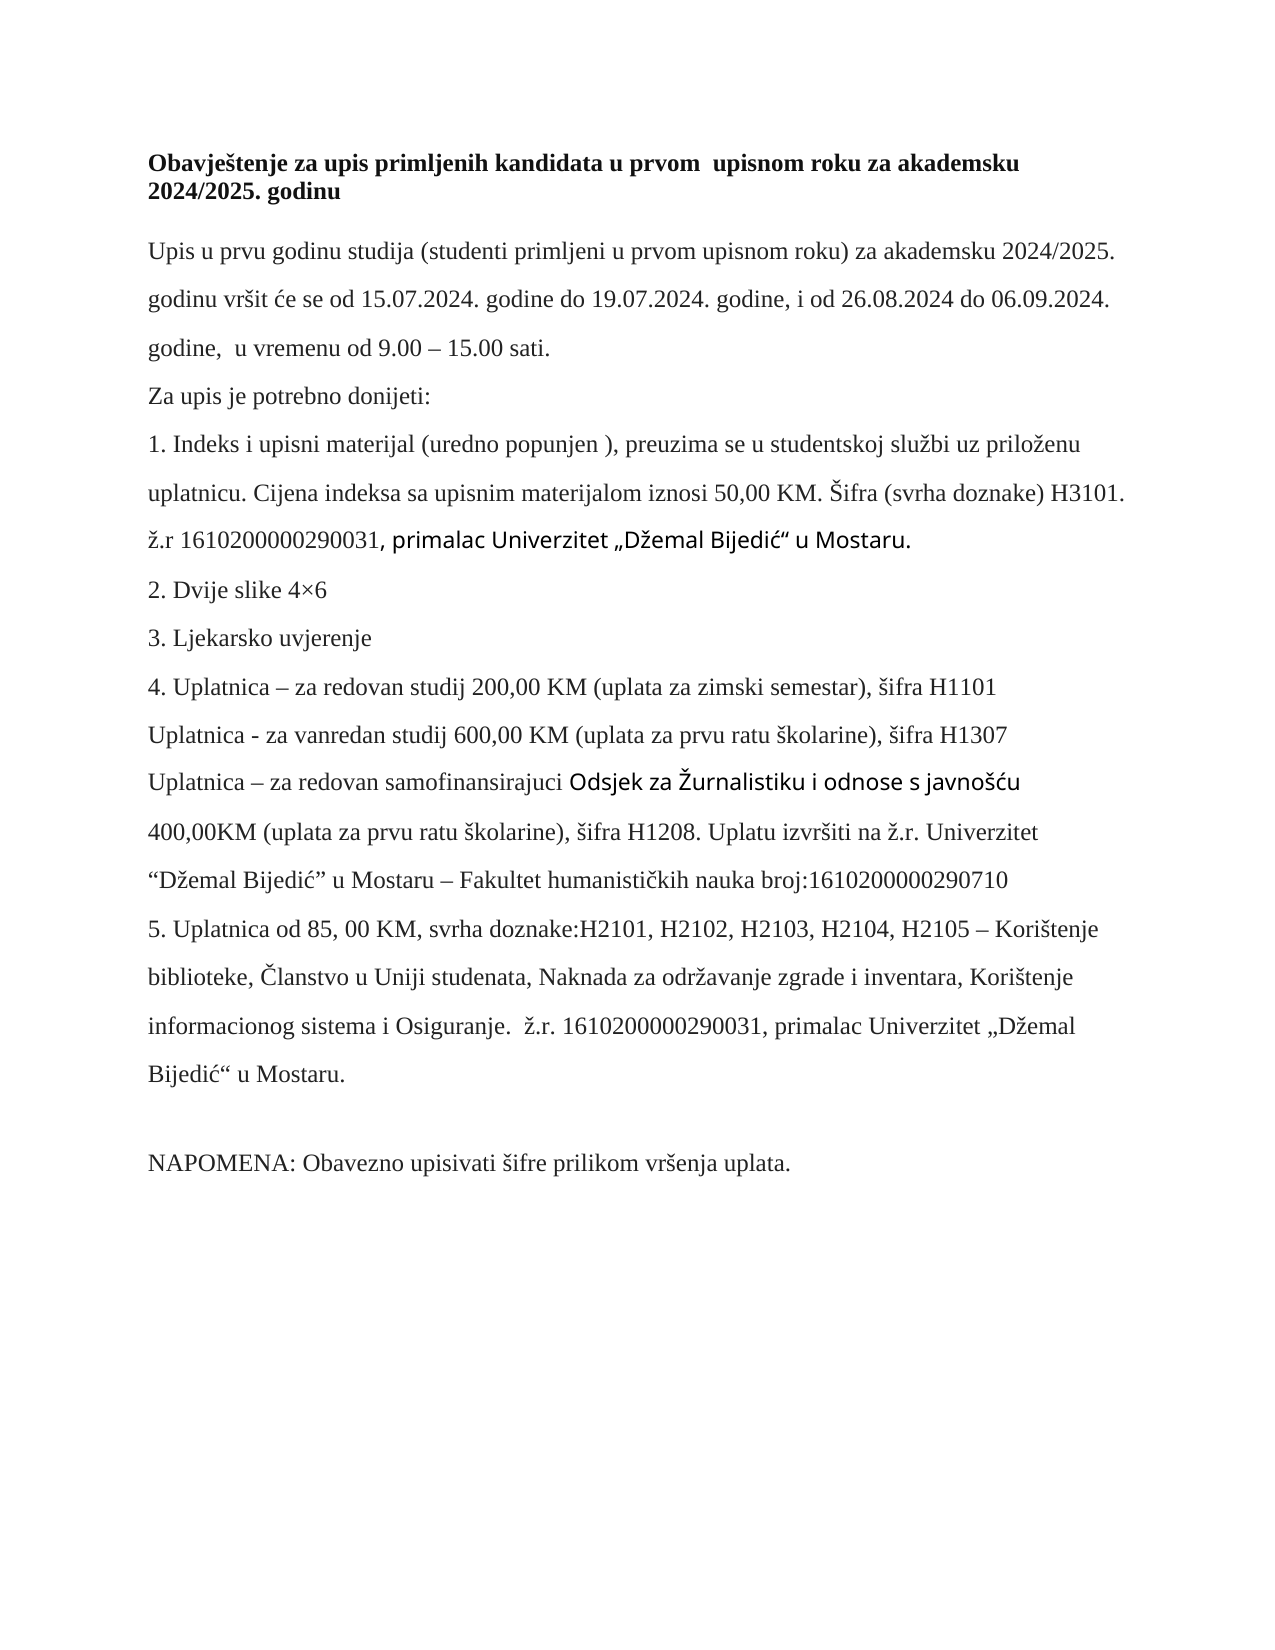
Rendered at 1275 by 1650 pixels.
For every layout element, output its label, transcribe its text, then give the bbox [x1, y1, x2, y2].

text Obavještenje za upis primljenih kandidata u prvom upisnom roku za akademsku 2024/2025. godinu [148, 148, 1127, 205]
text Upis u prvu godinu studija (studenti primljeni u prvom upisnom roku) za akademsku 2024/2025. godinu vršit će se od 15.07.2024. godine do 19.07.2024. godine, i od 26.08.2024 do 06.09.2024. godine, u vremenu od 9.00 – 15.00 sati. Za upis je potrebno donijeti: 1. Indeks i upisni materijal (uredno popunjen ), preuzima se u studentskoj službi uz priloženu uplatnicu. Cijena indeksa sa upisnim materijalom iznosi 50,00 KM. Šifra (svrha doznake) H3101. ž.r 1610200000290031, primalac Univerzitet „Džemal Bijedić“ u Mostaru. 2. Dvije slike 4×6 3. Ljekarsko uvjerenje 4. Uplatnica – za redovan studij 200,00 KM (uplata za zimski semestar), šifra H1101 Uplatnica - za vanredan studij 600,00 KM (uplata za prvu ratu školarine), šifra H1307 Uplatnica – za redovan samofinansirajuci Odsjek za Žurnalistiku i odnose s javnošću 400,00KM (uplata za prvu ratu školarine), šifra H1208. Uplatu izvršiti na ž.r. Univerzitet “Džemal Bijedić” u Mostaru – Fakultet humanističkih nauka broj:1610200000290710 5. Uplatnica od 85, 00 KM, svrha doznake:H2101, H2102, H2103, H2104, H2105 – Korištenje biblioteke, Članstvo u Uniji studenata, Naknada za održavanje zgrade i inventara, Korištenje informacionog sistema i Osiguranje. ž.r. 1610200000290031, primalac Univerzitet „Džemal Bijedić“ u Mostaru. [148, 216, 1127, 1088]
text NAPOMENA: Obavezno upisivati šifre prilikom vršenja uplata. [148, 1128, 1127, 1177]
